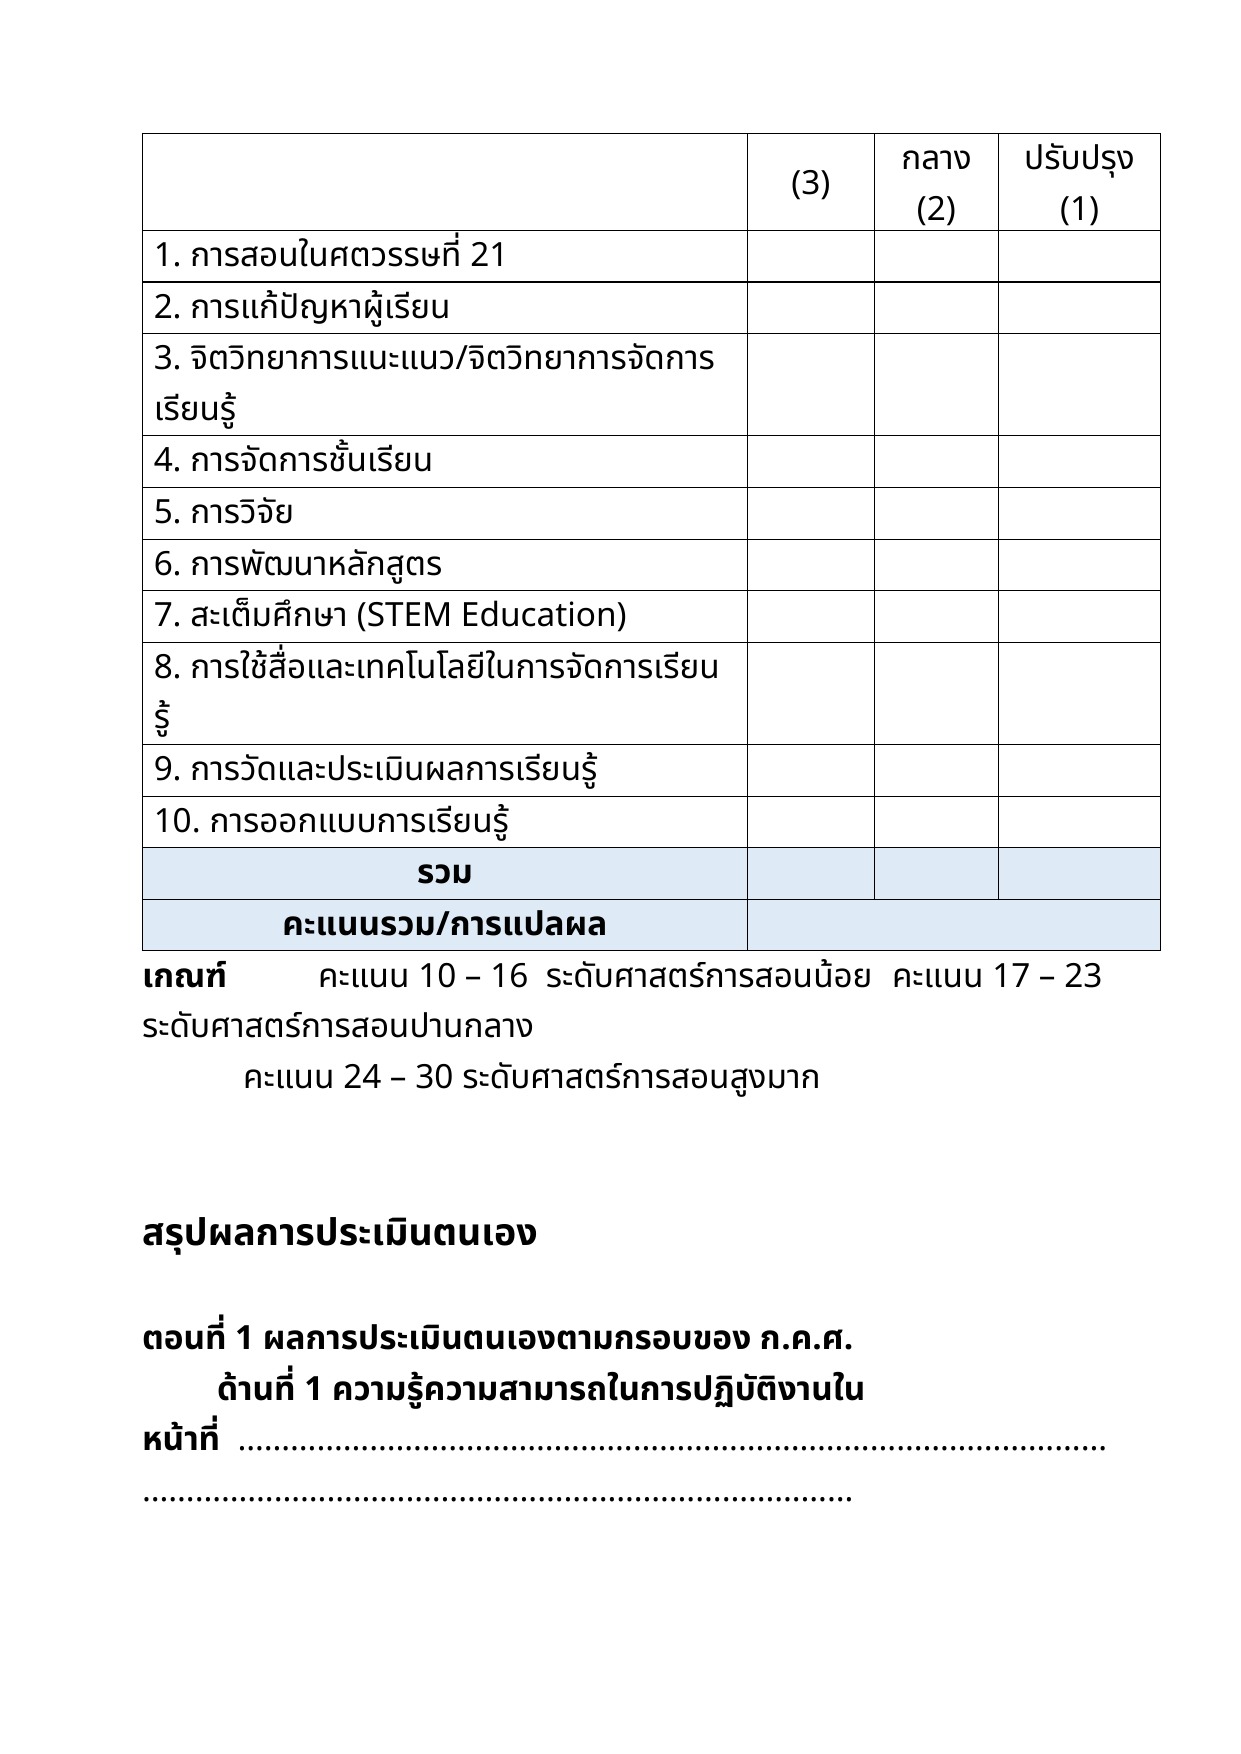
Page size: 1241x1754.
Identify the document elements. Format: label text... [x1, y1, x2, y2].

table_cell 5. การวิจัย [143, 488, 747, 538]
table_cell [875, 334, 998, 435]
table_cell 1. การสอนในศตวรรษที่ 21 [143, 231, 747, 281]
text คะแนน 24 – 30 ระดับศาสตร์การสอนสูงมาก [142, 1052, 1134, 1103]
table_cell [999, 488, 1160, 538]
table_cell [999, 334, 1160, 435]
table_cell [875, 540, 998, 590]
table_cell 7. สะเต็มศึกษา (STEM Education) [143, 591, 747, 642]
table_cell [748, 900, 1160, 950]
table_cell รวม [143, 848, 747, 899]
table_cell [999, 540, 1160, 590]
table_cell [748, 334, 874, 435]
table_cell [875, 591, 998, 642]
table_cell 10. การออกแบบการเรียนรู้ [143, 797, 747, 847]
table_cell ยังต้องปรับปรุง (1) [999, 134, 1160, 230]
table_cell [875, 283, 998, 333]
table_cell [875, 797, 998, 847]
text เกณฑ์ คะแนน 10 – 16 ระดับศาสตร์การสอนน้อย คะแนน 17 – 23 ระดับศาสตร์การสอนปานกลาง [142, 951, 1134, 1052]
table_cell [748, 848, 874, 899]
table_cell 9. การวัดและประเมินผลการเรียนรู้ [143, 745, 747, 796]
table_cell [999, 283, 1160, 333]
text ด้านที่ 1 ความรู้ความสามารถในการปฏิบัติงานในหน้าที่ ……………………………………………………………………………………………………………………………………………………………… [142, 1365, 1134, 1516]
table_cell 8. การใช้สื่อและเทคโนโลยีในการจัดการเรียนรู้ [143, 643, 747, 744]
table_cell [748, 745, 874, 796]
table_cell 3. จิตวิทยาการแนะแนว/จิตวิทยาการจัดการเรียนรู้ [143, 334, 747, 435]
table_cell [875, 745, 998, 796]
table_cell 6. การพัฒนาหลักสูตร [143, 540, 747, 590]
table_cell [748, 231, 874, 281]
table_cell 2. การแก้ปัญหาผู้เรียน [143, 283, 747, 333]
table_cell [999, 436, 1160, 487]
table_cell [748, 643, 874, 744]
table_cell [999, 797, 1160, 847]
table_cell [748, 797, 874, 847]
table_cell [748, 540, 874, 590]
table_cell [748, 591, 874, 642]
table_cell [748, 283, 874, 333]
table_cell 4. การจัดการชั้นเรียน [143, 436, 747, 487]
table_cell ปานกลาง (2) [875, 134, 998, 230]
table_cell [999, 745, 1160, 796]
table_cell คะแนนรวม/การแปลผล [143, 900, 747, 950]
table_cell [999, 643, 1160, 744]
text สรุปผลการประเมินตนเอง [142, 1205, 1134, 1262]
table_cell [875, 643, 998, 744]
table_cell [875, 436, 998, 487]
table_cell [748, 436, 874, 487]
table_cell [875, 848, 998, 899]
table_cell [999, 591, 1160, 642]
table_cell [748, 488, 874, 538]
text ตอนที่ 1 ผลการประเมินตนเองตามกรอบของ ก.ค.ศ. [142, 1314, 1134, 1365]
table_cell [999, 231, 1160, 281]
table_cell [875, 231, 998, 281]
table_cell [875, 488, 998, 538]
table_cell สูงมาก (3) [748, 134, 874, 230]
table_cell [999, 848, 1160, 899]
